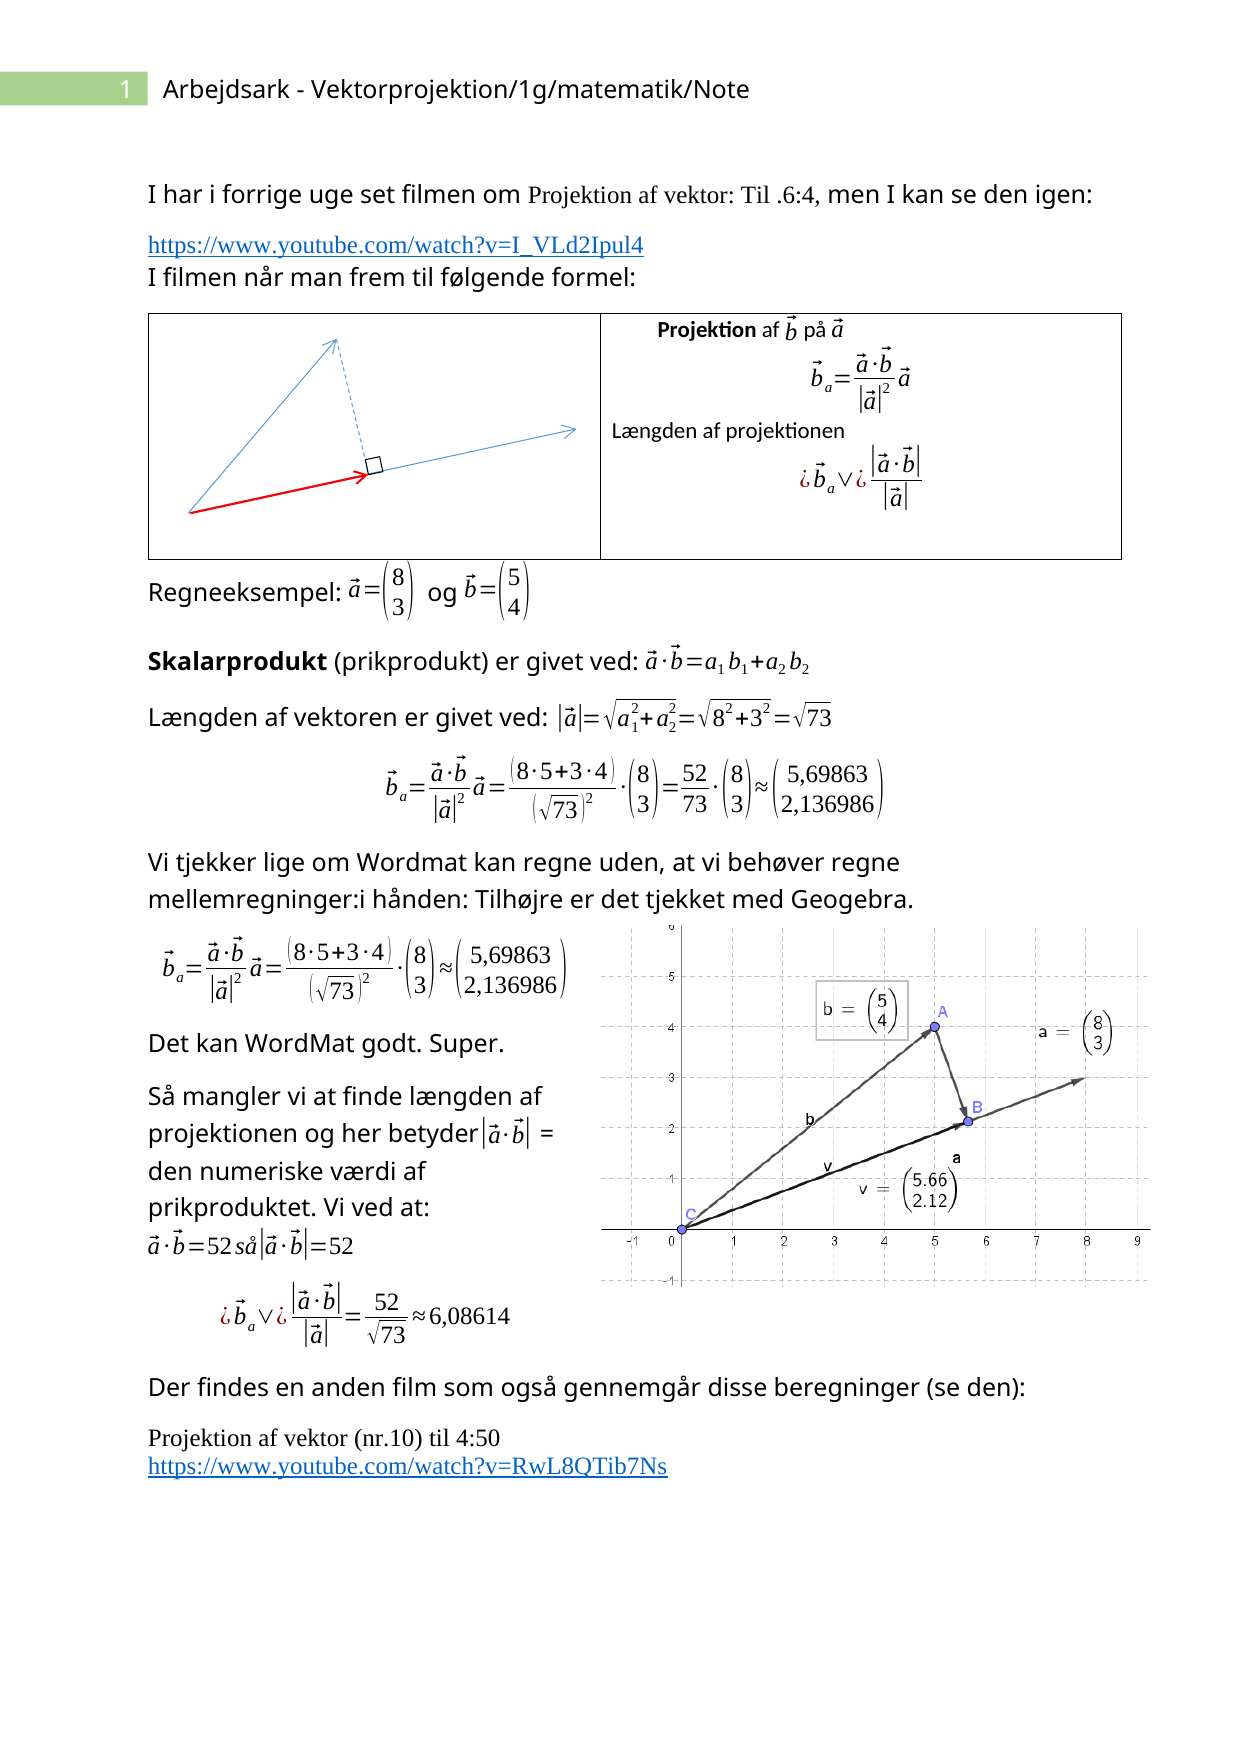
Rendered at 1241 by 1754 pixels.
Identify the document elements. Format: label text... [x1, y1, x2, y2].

text Vi tjekker lige om Wordmat kan regne uden, at vi behøver regne mellemregninger:i hånden: Tilhøjre er det tjekket med Geogebra. [148, 845, 1122, 916]
picture [601, 925, 1151, 1287]
text https://www.youtube.com/watch?v=RwL8QTib7Ns [148, 1451, 1122, 1480]
text https://www.youtube.com/watch?v=I_VLd2Ipul4 [148, 231, 1122, 259]
text Så mangler vi at finde længden af projektionen og her betyder = den numeriske værdi af prikproduktet. Vi ved at: [148, 1079, 601, 1262]
table_header [149, 314, 600, 559]
text Længden af vektoren er givet ved: [148, 698, 1122, 735]
text Projektion af vektor (nr.10) til 4:50 [148, 1423, 1122, 1451]
table_header Projektion af på Længden af projektionen [601, 314, 1121, 559]
text Der findes en anden film som også gennemgår disse beregninger (se den): [148, 1369, 1122, 1403]
text Det kan WordMat godt. Super. [148, 1026, 601, 1059]
text I har i forrige uge set filmen om Projektion af vektor: Til .6:4, men I kan se den igen: [148, 177, 1122, 211]
text I filmen når man frem til følgende formel: [148, 259, 1122, 293]
text Skalarprodukt (prikprodukt) er givet ved: [148, 643, 1122, 678]
text Regneeksempel: og [148, 560, 1122, 624]
